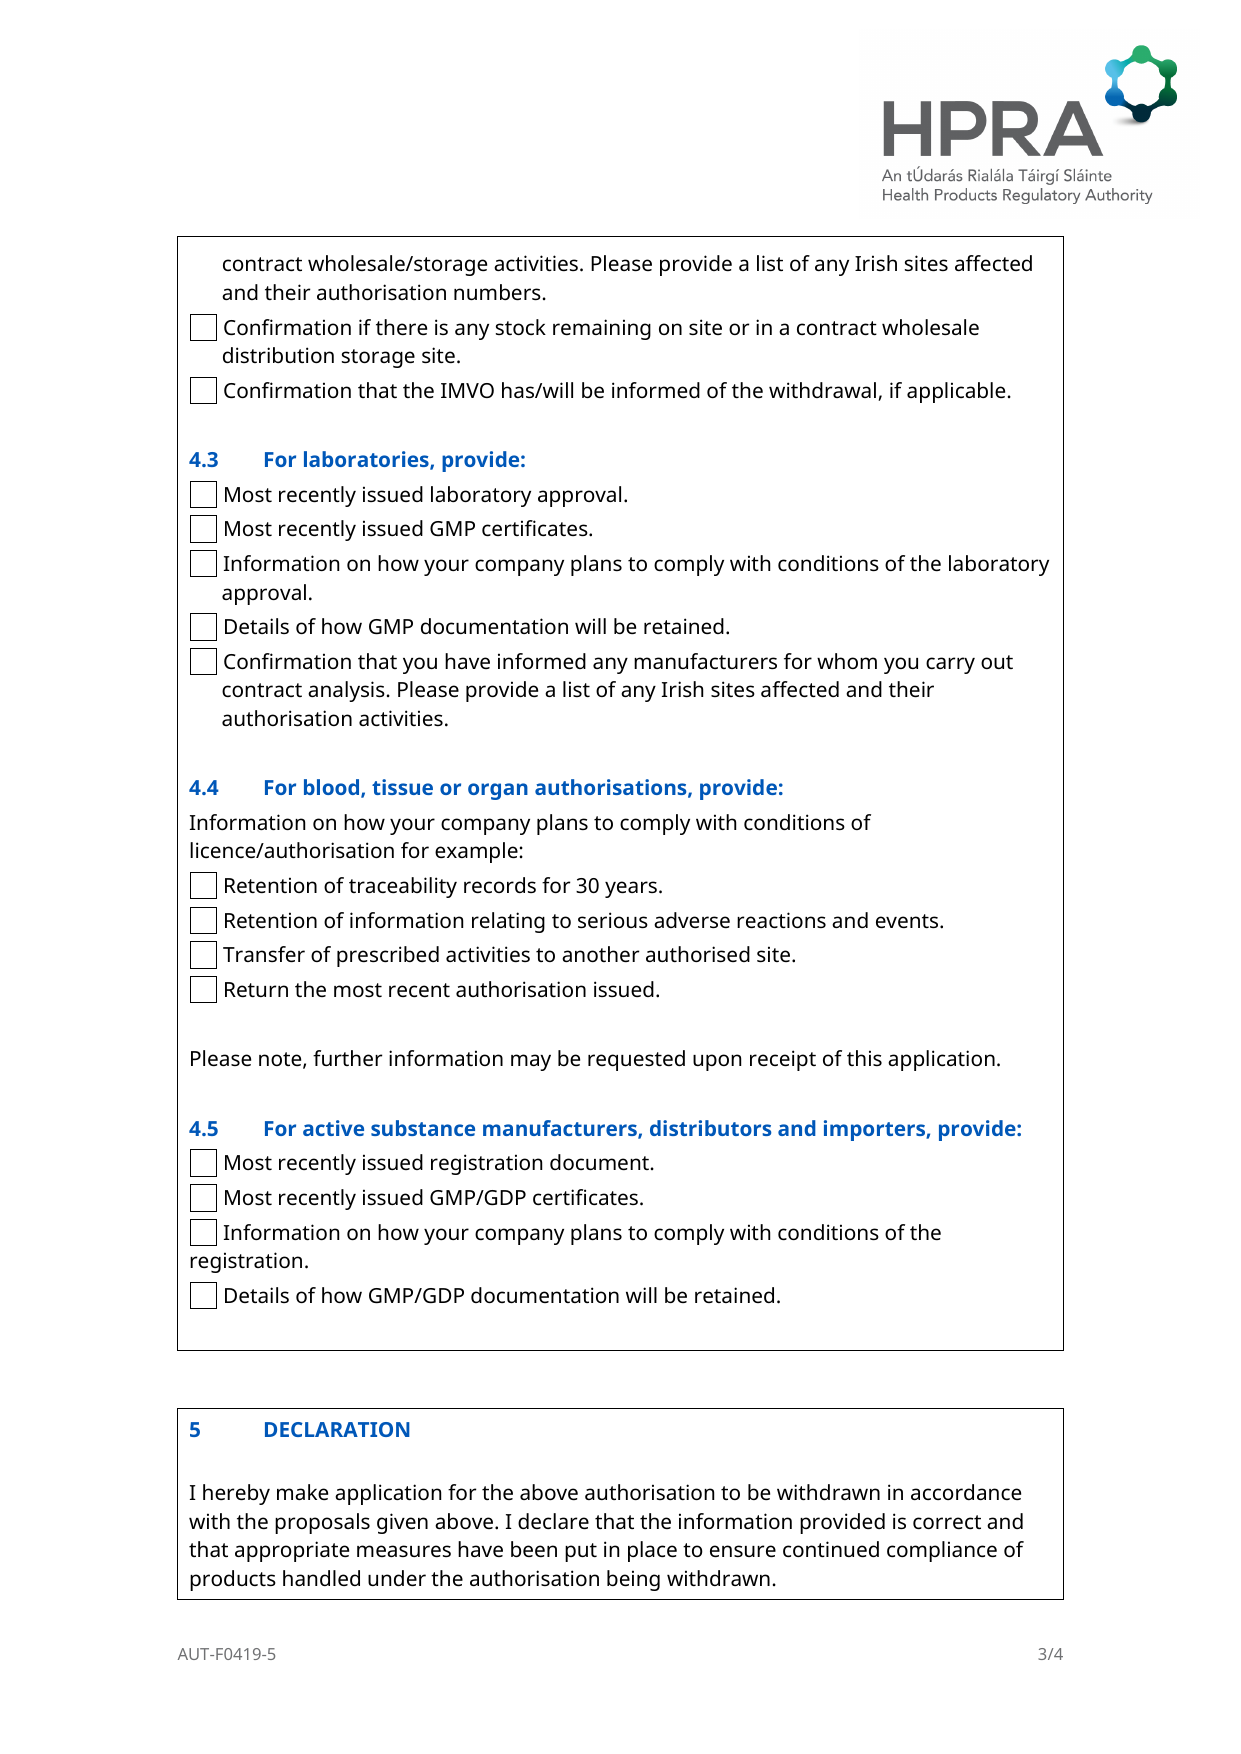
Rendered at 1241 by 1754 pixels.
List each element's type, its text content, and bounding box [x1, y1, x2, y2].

picture [858, 29, 1201, 219]
